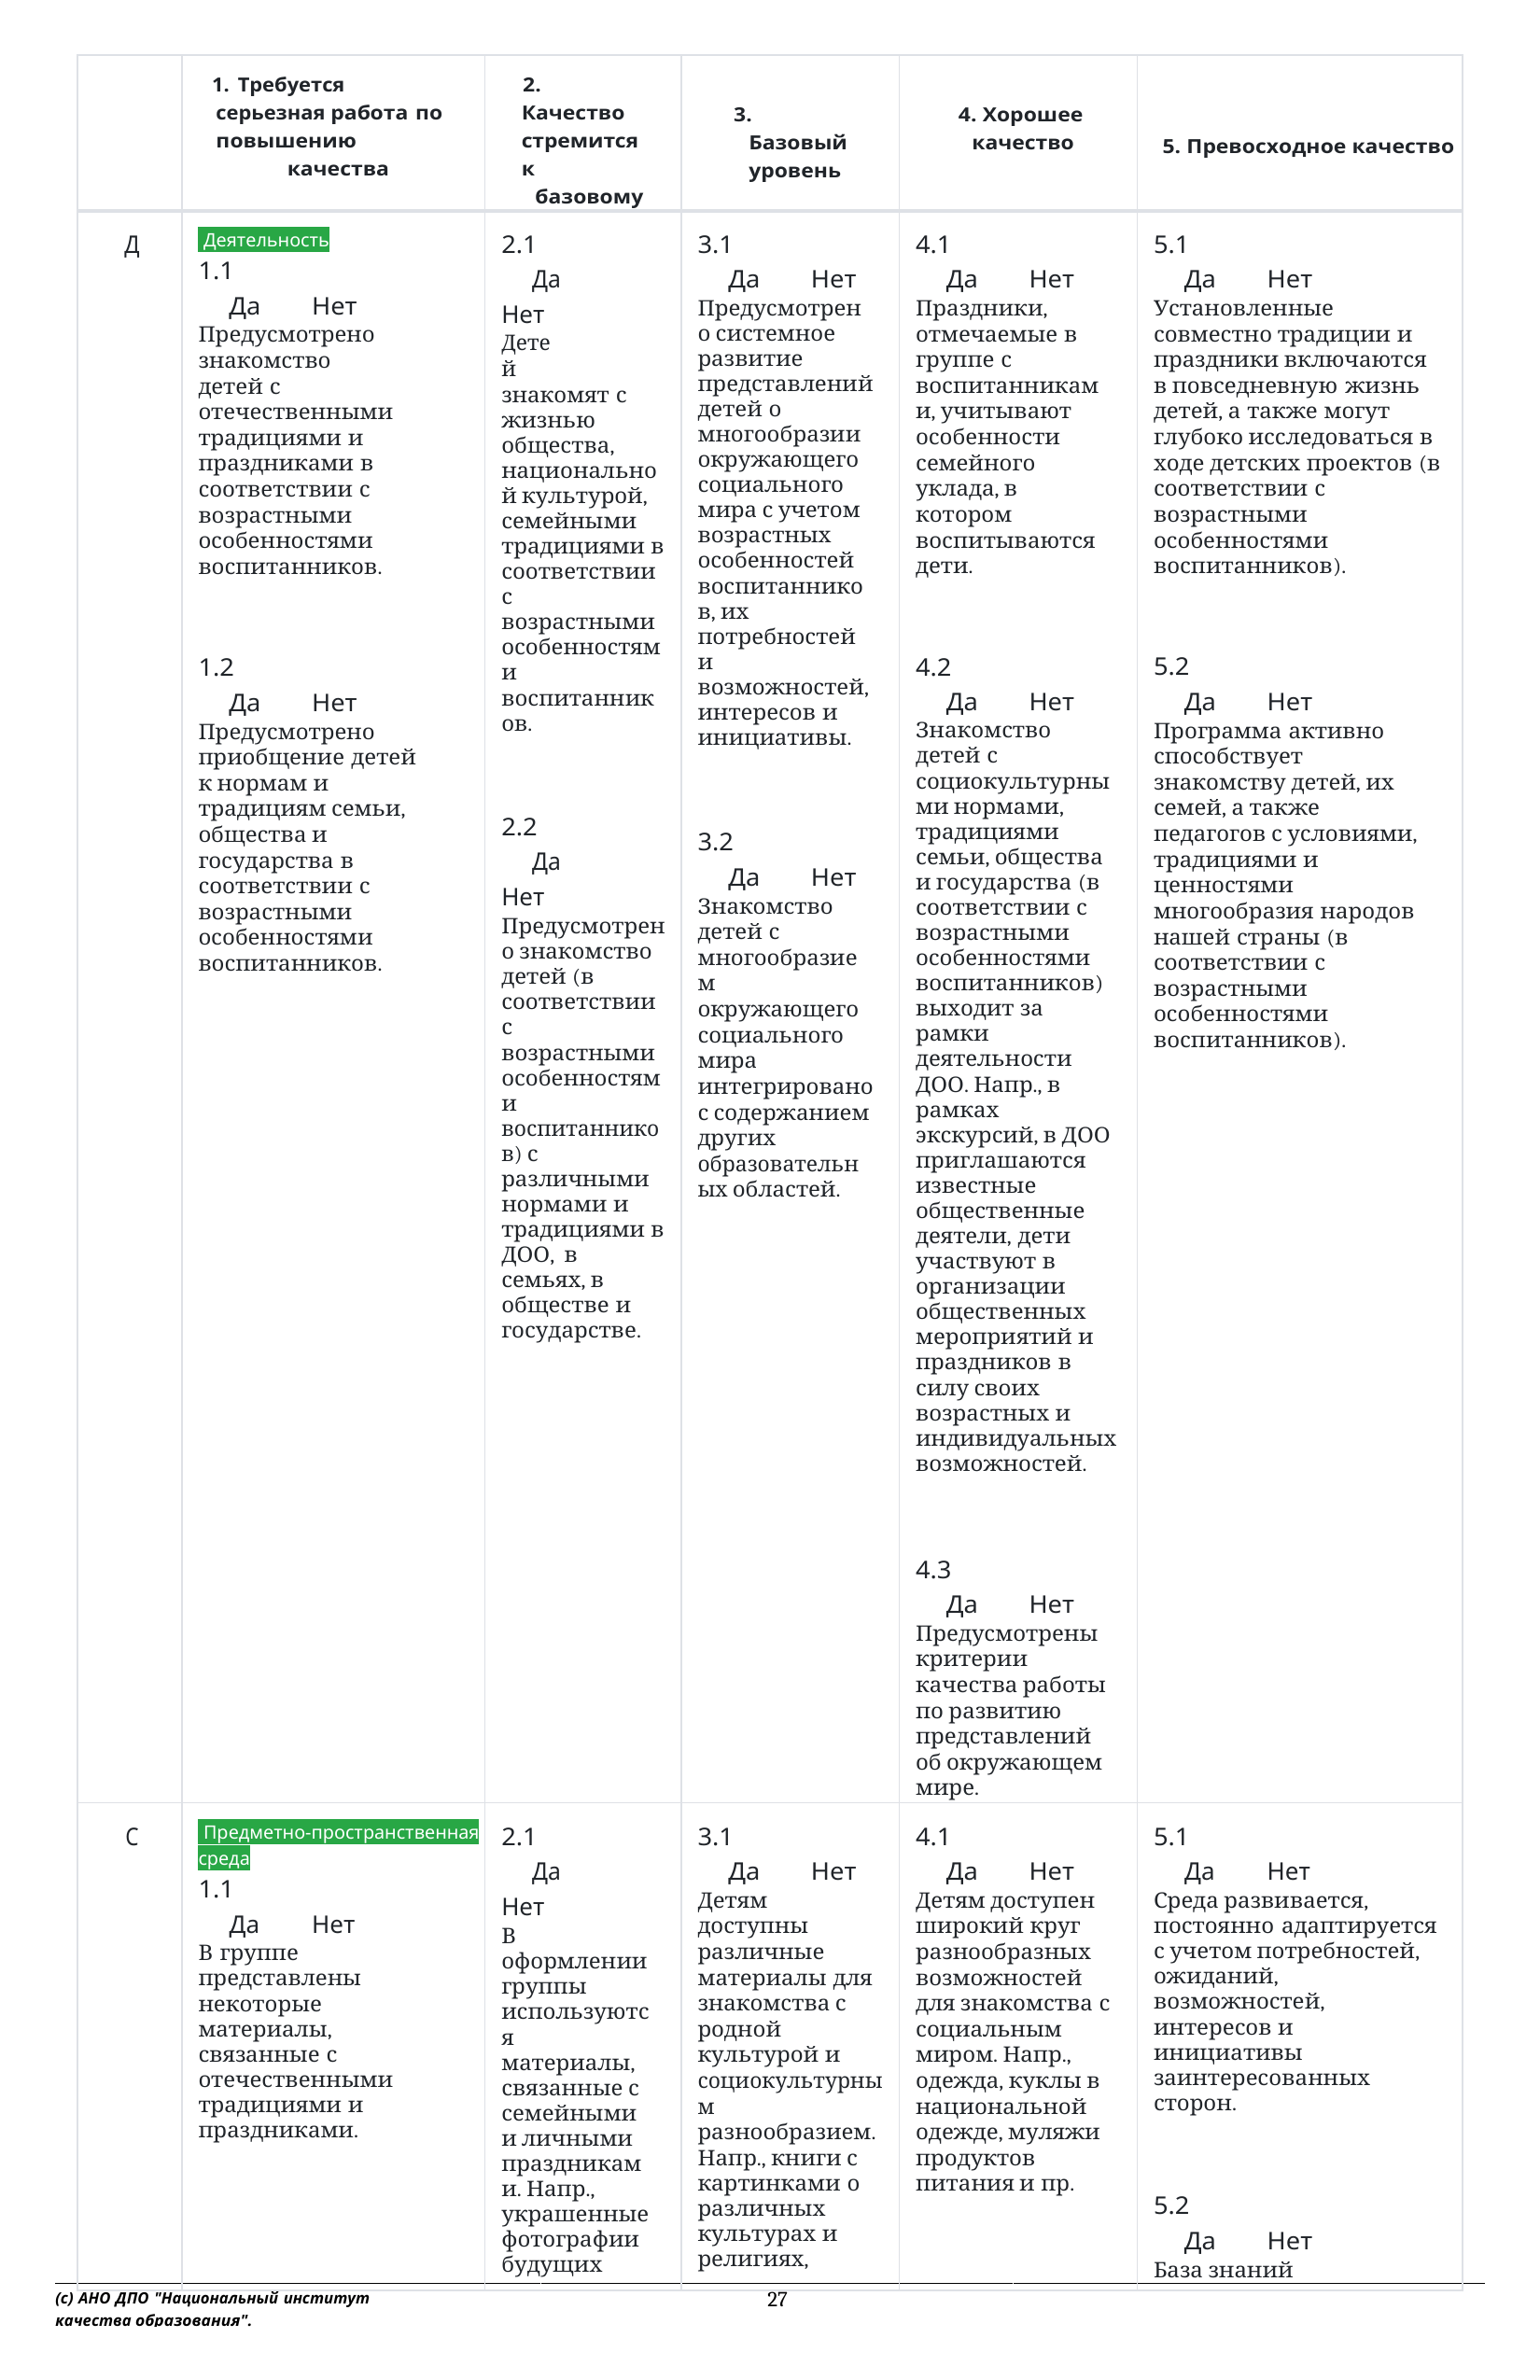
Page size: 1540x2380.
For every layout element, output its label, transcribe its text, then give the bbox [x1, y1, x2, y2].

table_header [78, 56, 181, 209]
table_cell С [78, 1803, 181, 2289]
table_header 2. Качество стремится к базовому [485, 56, 680, 209]
table_header 5. Превосходное качество [1138, 56, 1462, 209]
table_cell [900, 1803, 1137, 2289]
table_cell Д [78, 213, 181, 1802]
table_cell 5.1 Да Нет Установленные совместно традиции и праздники включаются в повседневную жизнь детей, а также могут глубоко исследоваться в ходе детских проектов (в соответствии с возрастными особенностями воспитанников). 5.2 Да Нет Программа активно способствует знакомству детей, их семей, а также педагогов с условиями, традициями и ценностями многообразия народов нашей страны (в соответствии с возрастными особенностями воспитанников). [1138, 213, 1462, 1802]
table_header 4. Хорошее качество [900, 56, 1137, 209]
table_header 3. Базовый уровень [682, 56, 899, 209]
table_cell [682, 1803, 899, 2289]
table_header 1. Требуется серьезная работа по повышению качества [183, 56, 484, 209]
table_cell 2.1 Да Нет Детей знакомят с жизнью общества, национальной культурой, семейными традициями в соответствии с возрастными особенностями воспитанников. 2.2 Да Нет Предусмотрено знакомство детей (в соответствии с возрастными особенностями воспитанников) с различными нормами и традициями в ДОО, в семьях, в обществе и государстве. [485, 213, 680, 1802]
table_cell 4.1 Да Нет Праздники, отмечаемые в группе с воспитанниками, учитывают особенности семейного уклада, в котором воспитываются дети. 4.2 Да Нет Знакомство детей с социокультурными нормами, традициями семьи, общества и государства (в соответствии с возрастными особенностями воспитанников) выходит за рамки деятельности ДОО. Напр., в рамках экскурсий, в ДОО приглашаются известные общественные деятели, дети участвуют в организации общественных мероприятий и праздников в силу своих возрастных и индивидуальных возможностей. 4.3 Да Нет Предусмотрены критерии качества работы по развитию представлений об окружающем мире. [900, 213, 1137, 1802]
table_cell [183, 1803, 484, 2289]
table_cell 3.1 Да Нет Предусмотрено системное развитие представлений детей о многообразии окружающего социального мира с учетом возрастных особенностей воспитанников, их потребностей и возможностей, интересов и инициативы. 3.2 Да Нет Знакомство детей с многообразием окружающего социального мира интегрировано с содержанием других образовательных областей. [682, 213, 899, 1802]
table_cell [1138, 1803, 1462, 2289]
table_cell Деятельность 1.1 Да Нет Предусмотрено знакомство детей с отечественными традициями и праздниками в соответствии с возрастными особенностями воспитанников. 1.2 Да Нет Предусмотрено приобщение детей к нормам и традициям семьи, общества и государства в соответствии с возрастными особенностями воспитанников. [183, 213, 484, 1802]
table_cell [485, 1803, 680, 2289]
